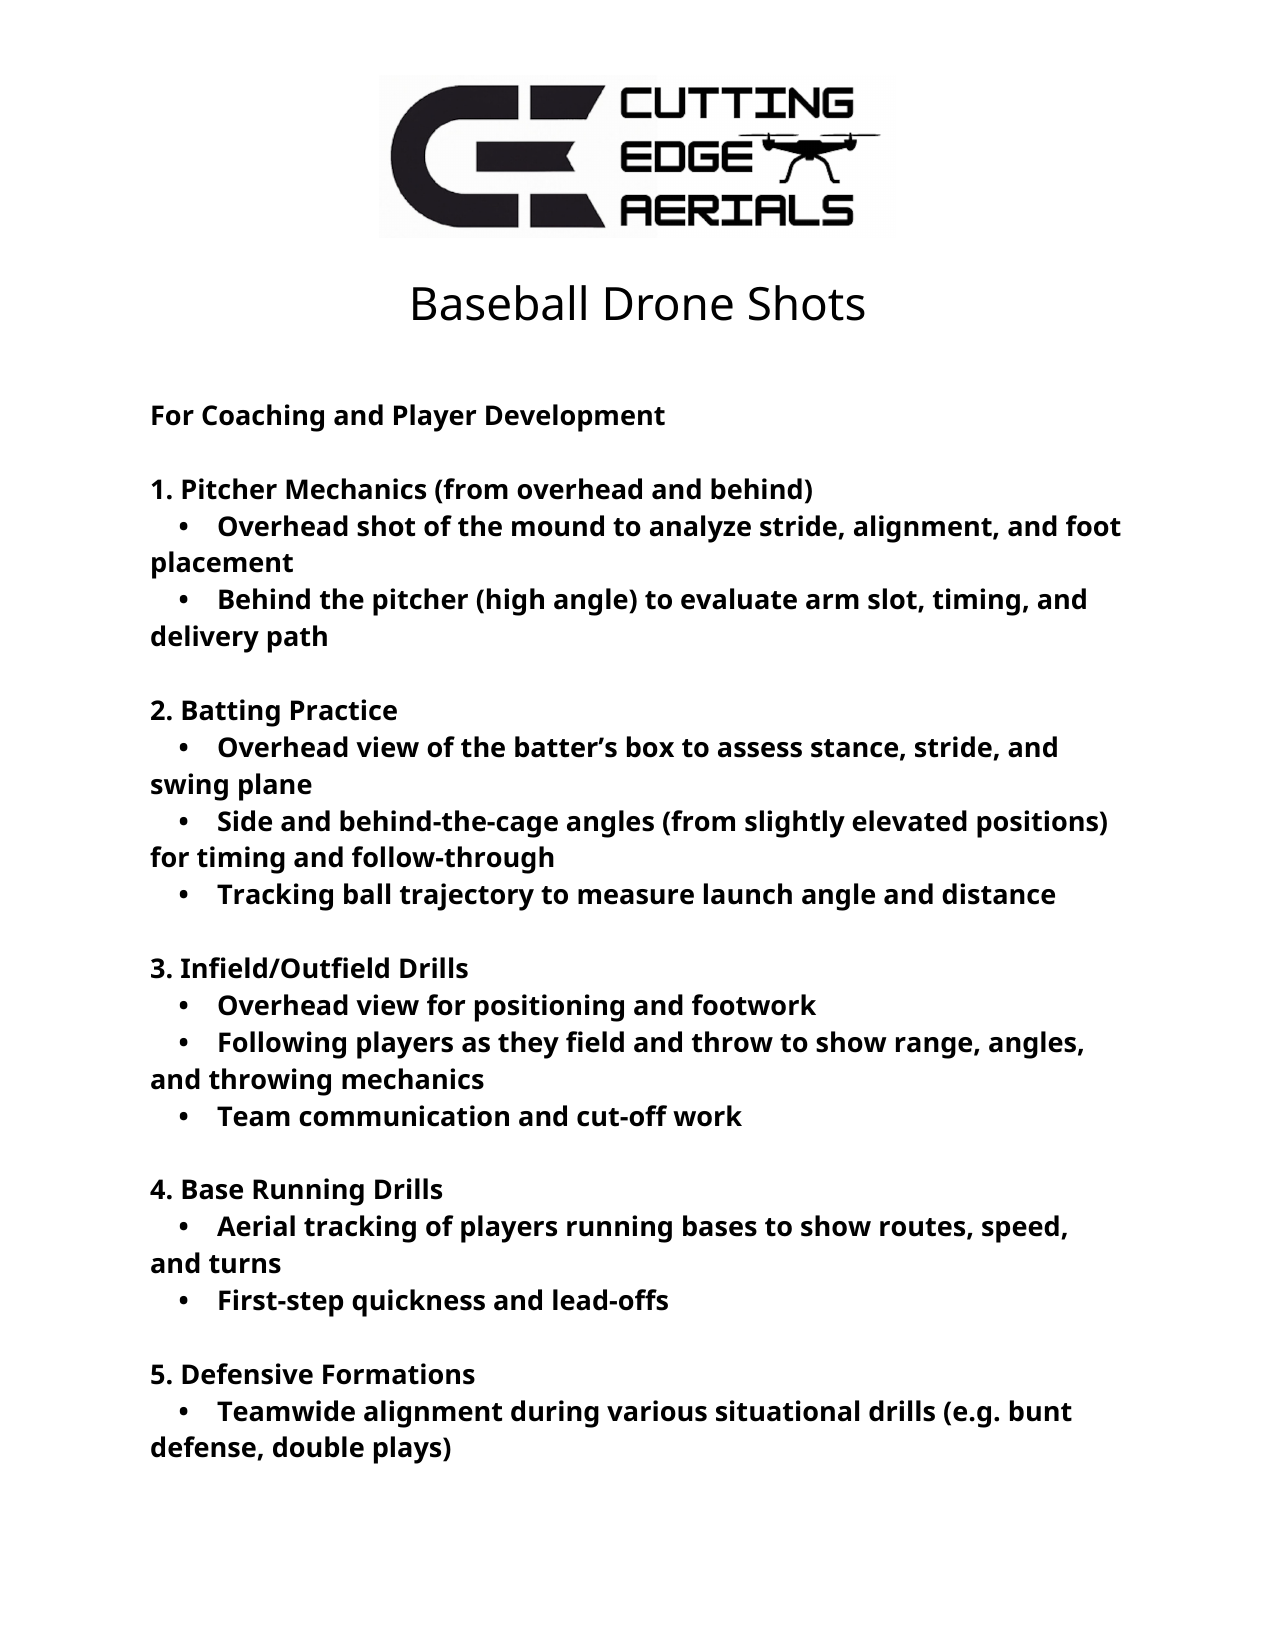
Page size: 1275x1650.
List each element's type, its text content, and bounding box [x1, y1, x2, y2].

text • Overhead shot of the mound to analyze stride, alignment, and foot placement [150, 507, 1125, 581]
text • Side and behind-the-cage angles (from slightly elevated positions) for timing and follow-through [150, 802, 1125, 876]
text 4. Base Running Drills [150, 1171, 1125, 1208]
text 1. Pitcher Mechanics (from overhead and behind) [150, 470, 1125, 507]
text • Following players as they field and throw to show range, angles, and throwing mechanics [150, 1023, 1125, 1097]
text 3. Infield/Outfield Drills [150, 949, 1125, 986]
text • Overhead view for positioning and footwork [150, 986, 1125, 1023]
text Baseball Drone Shots [150, 271, 1125, 334]
text • Behind the pitcher (high angle) to evaluate arm slot, timing, and delivery path [150, 581, 1125, 654]
text • Tracking ball trajectory to measure launch angle and distance [150, 876, 1125, 913]
text • Team communication and cut-off work [150, 1097, 1125, 1134]
text • Aerial tracking of players running bases to show routes, speed, and turns [150, 1208, 1125, 1281]
text For Coaching and Player Development [150, 396, 1125, 433]
text • Overhead view of the batter’s box to assess stance, stride, and swing plane [150, 728, 1125, 802]
text 5. Defensive Formations [150, 1355, 1125, 1392]
text • Teamwide alignment during various situational drills (e.g. bunt defense, double plays) [150, 1392, 1125, 1466]
text 2. Batting Practice [150, 691, 1125, 728]
picture [379, 75, 896, 238]
text • First-step quickness and lead-offs [150, 1281, 1125, 1318]
